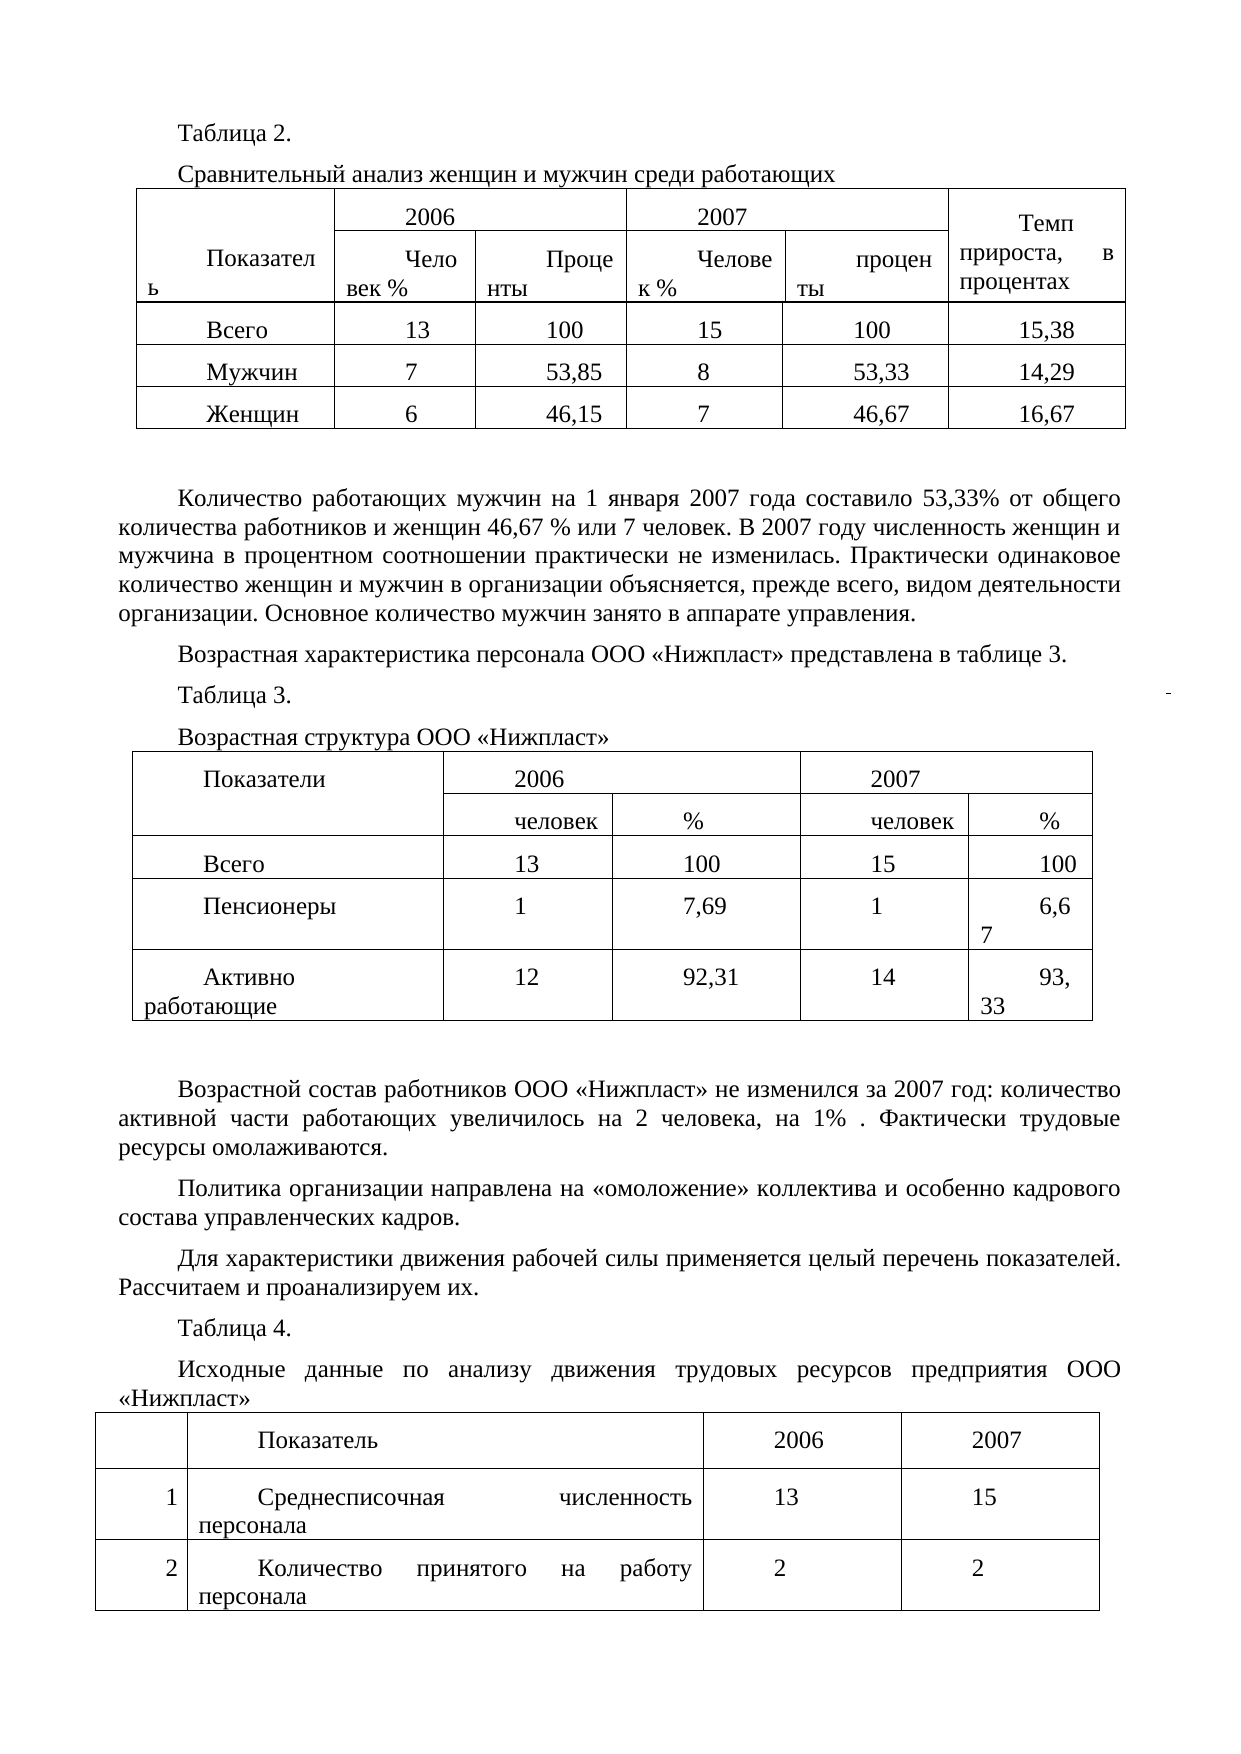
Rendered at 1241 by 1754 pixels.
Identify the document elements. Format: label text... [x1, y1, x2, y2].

table_cell 46,67 [783, 387, 948, 428]
table_header [96, 1413, 187, 1468]
text Возрастная характеристика персонала ООО «Нижпласт» представлена в таблице 3. [118, 639, 1122, 668]
table_cell 100 [613, 836, 800, 877]
table_header 2006 [704, 1413, 901, 1468]
table_cell 46,15 [476, 387, 626, 428]
table_cell 53,85 [476, 345, 626, 386]
table_header Показатель [137, 189, 334, 301]
table_header Показатель [188, 1413, 703, 1468]
table_cell Проценты [476, 231, 626, 301]
table_cell 7,69 [613, 879, 800, 948]
table_cell % [613, 794, 800, 835]
table_cell 13 [704, 1469, 901, 1539]
text Количество работающих мужчин на 1 января 2007 года составило 53,33% от общего количества работников и женщин 46,67 % или 7 человек. В 2007 году численность женщин и мужчина в процентном соотношении практически не изменилась. Практически одинаковое количество женщин и мужчин в организации объясняется, прежде всего, видом деятельности организации. Основное количество мужчин занято в аппарате управления. [118, 483, 1122, 627]
text Политика организации направлена на «омоложение» коллектива и особенно кадрового состава управленческих кадров. [118, 1173, 1122, 1231]
text Исходные данные по анализу движения трудовых ресурсов предприятия ООО «Нижпласт» [118, 1354, 1122, 1412]
table_cell Количество принятого на работу персонала [188, 1540, 703, 1610]
table_cell 12 [444, 950, 612, 1019]
table_header 2006 [335, 189, 626, 230]
table_cell 93,33 [969, 950, 1092, 1019]
table_cell % [969, 794, 1092, 835]
table_cell 7 [627, 387, 782, 428]
table_cell 100 [476, 303, 626, 344]
table_cell проценты [786, 231, 948, 301]
table_cell 2 [96, 1540, 187, 1610]
table_cell 2 [704, 1540, 901, 1610]
table_cell человек [444, 794, 612, 835]
table_cell 100 [969, 836, 1092, 877]
text Таблица 4. [118, 1313, 1122, 1342]
table_header Темп прироста, в процентах [949, 189, 1125, 301]
table_header 2007 [801, 752, 1092, 793]
table_cell 15 [902, 1469, 1099, 1539]
text Возрастной состав работников ООО «Нижпласт» не изменился за 2007 год: количество активной части работающих увеличилось на 2 человека, на 1% . Фактически трудовые ресурсы омолаживаются. [118, 1074, 1122, 1161]
table_cell Человек % [627, 231, 785, 301]
table_cell 1 [444, 879, 612, 948]
table_cell 2 [902, 1540, 1099, 1610]
table_cell 100 [783, 303, 948, 344]
text Сравнительный анализ женщин и мужчин среди работающих [118, 159, 1122, 188]
table_cell 15 [627, 303, 782, 344]
table_header 2007 [902, 1413, 1099, 1468]
table_cell Среднесписочная численность персонала [188, 1469, 703, 1539]
table_cell Женщин [137, 387, 334, 428]
table_cell 14 [801, 950, 968, 1019]
table_header 2006 [444, 752, 800, 793]
table_cell Всего [137, 303, 334, 344]
table_cell Мужчин [137, 345, 334, 386]
table_cell 92,31 [613, 950, 800, 1019]
table_cell 13 [335, 303, 475, 344]
text Для характеристики движения рабочей силы применяется целый перечень показателей. Рассчитаем и проанализируем их. [118, 1243, 1122, 1301]
table_cell 13 [444, 836, 612, 877]
table_cell Пенсионеры [133, 879, 443, 948]
table_cell 8 [627, 345, 782, 386]
table_cell 6 [335, 387, 475, 428]
table_cell 16,67 [949, 387, 1125, 428]
table_header Показатели [133, 752, 443, 835]
table_cell 53,33 [783, 345, 948, 386]
text Таблица 3. [118, 681, 1122, 709]
table_cell человек [801, 794, 968, 835]
table_cell 1 [96, 1469, 187, 1539]
text Возрастная структура ООО «Нижпласт» [118, 722, 1122, 751]
table_header 2007 [627, 189, 948, 230]
text Таблица 2. [118, 118, 1122, 147]
table_cell 15,38 [949, 303, 1125, 344]
table_cell 7 [335, 345, 475, 386]
table_cell 1 [801, 879, 968, 948]
table_cell Активно работающие [133, 950, 443, 1019]
table_cell Всего [133, 836, 443, 877]
table_cell 6,67 [969, 879, 1092, 948]
table_cell Человек % [335, 231, 475, 301]
table_cell 14,29 [949, 345, 1125, 386]
table_cell 15 [801, 836, 968, 877]
